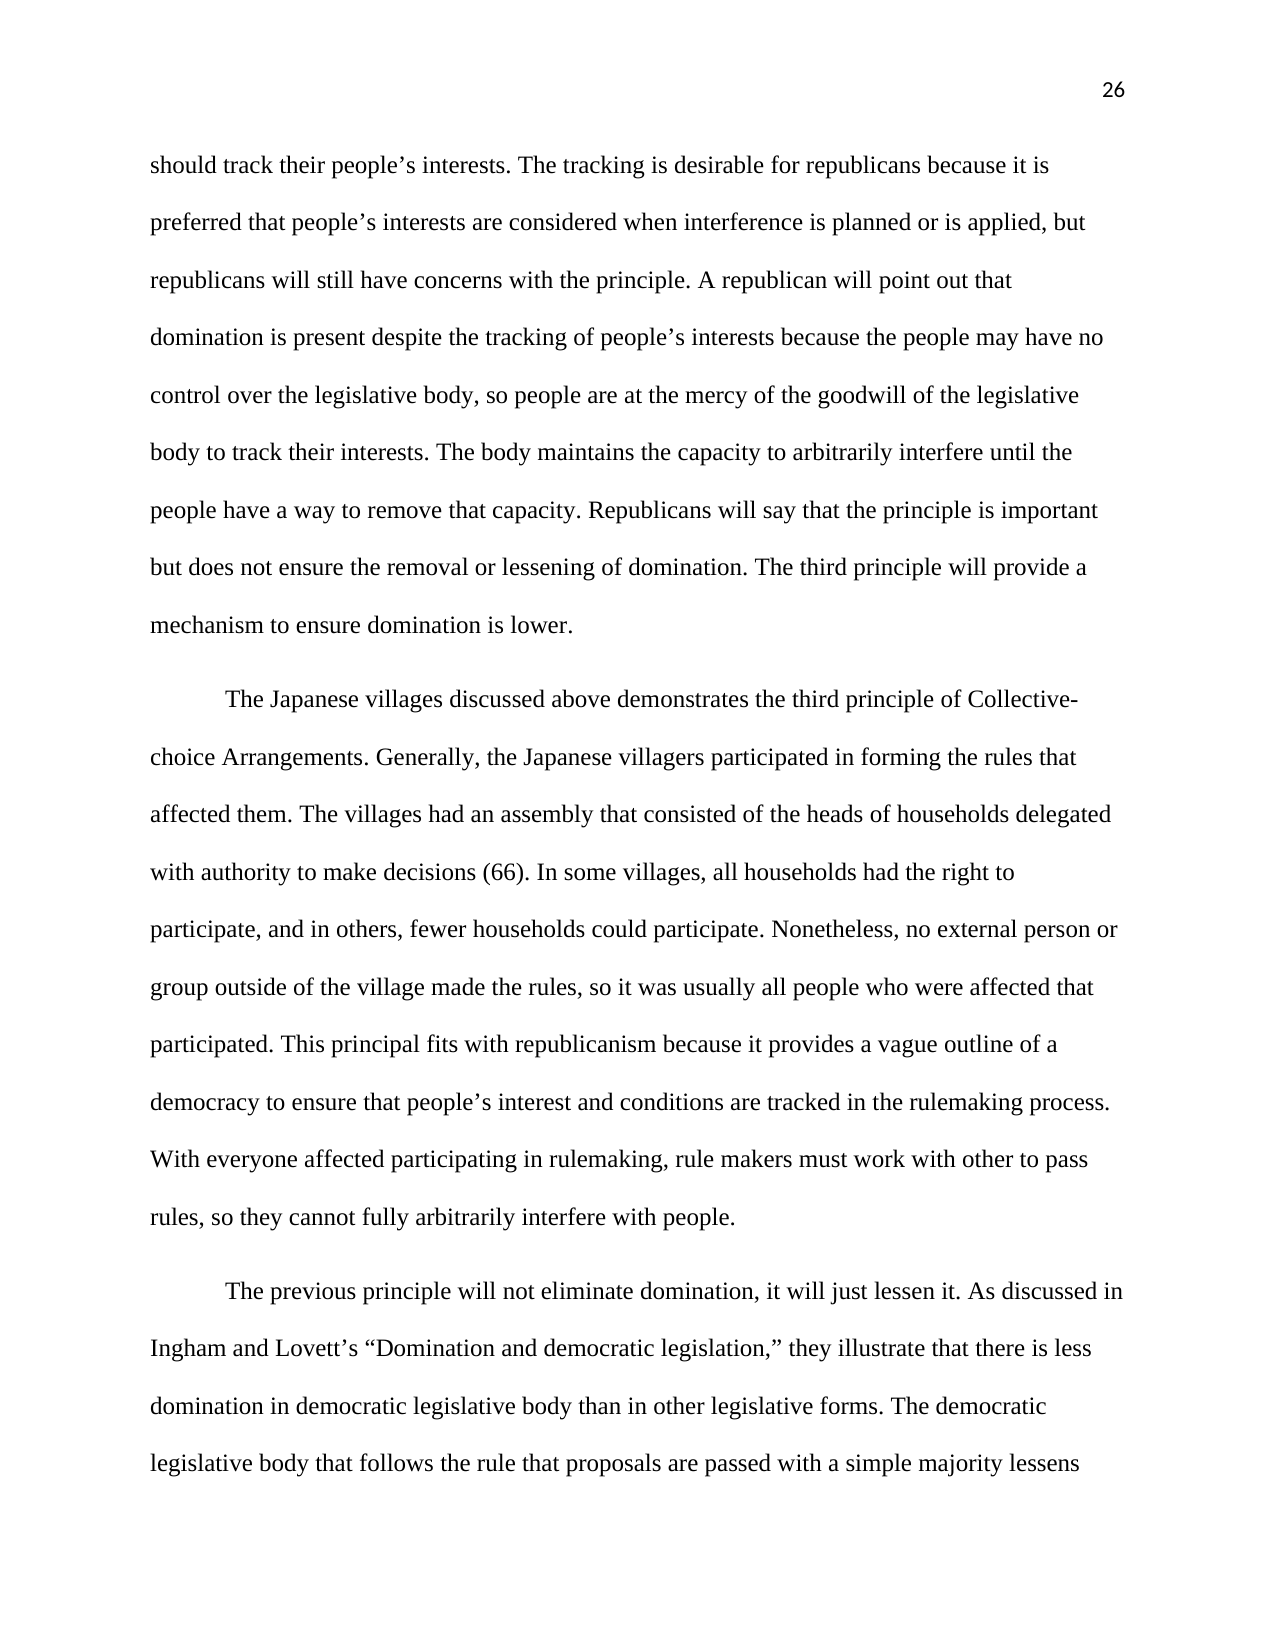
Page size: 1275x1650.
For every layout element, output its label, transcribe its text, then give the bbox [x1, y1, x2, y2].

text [150, 150, 1125, 639]
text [150, 1276, 1125, 1477]
text The Japanese villages discussed above demonstrates the third principle of Collective-choice Arrangements. Generally, the Japanese villagers participated in forming the rules that affected them. The villages had an assembly that consisted of the heads of households delegated with authority to make decisions (66). In some villages, all households had the right to participate, and in others, fewer households could participate. Nonetheless, no external person or group outside of the village made the rules, so it was usually all people who were affected that participated. This principal fits with republicanism because it provides a vague outline of a democracy to ensure that people’s interest and conditions are tracked in the rulemaking process. With everyone affected participating in rulemaking, rule makers must work with other to pass rules, so they cannot fully arbitrarily interfere with people. [150, 684, 1125, 1230]
